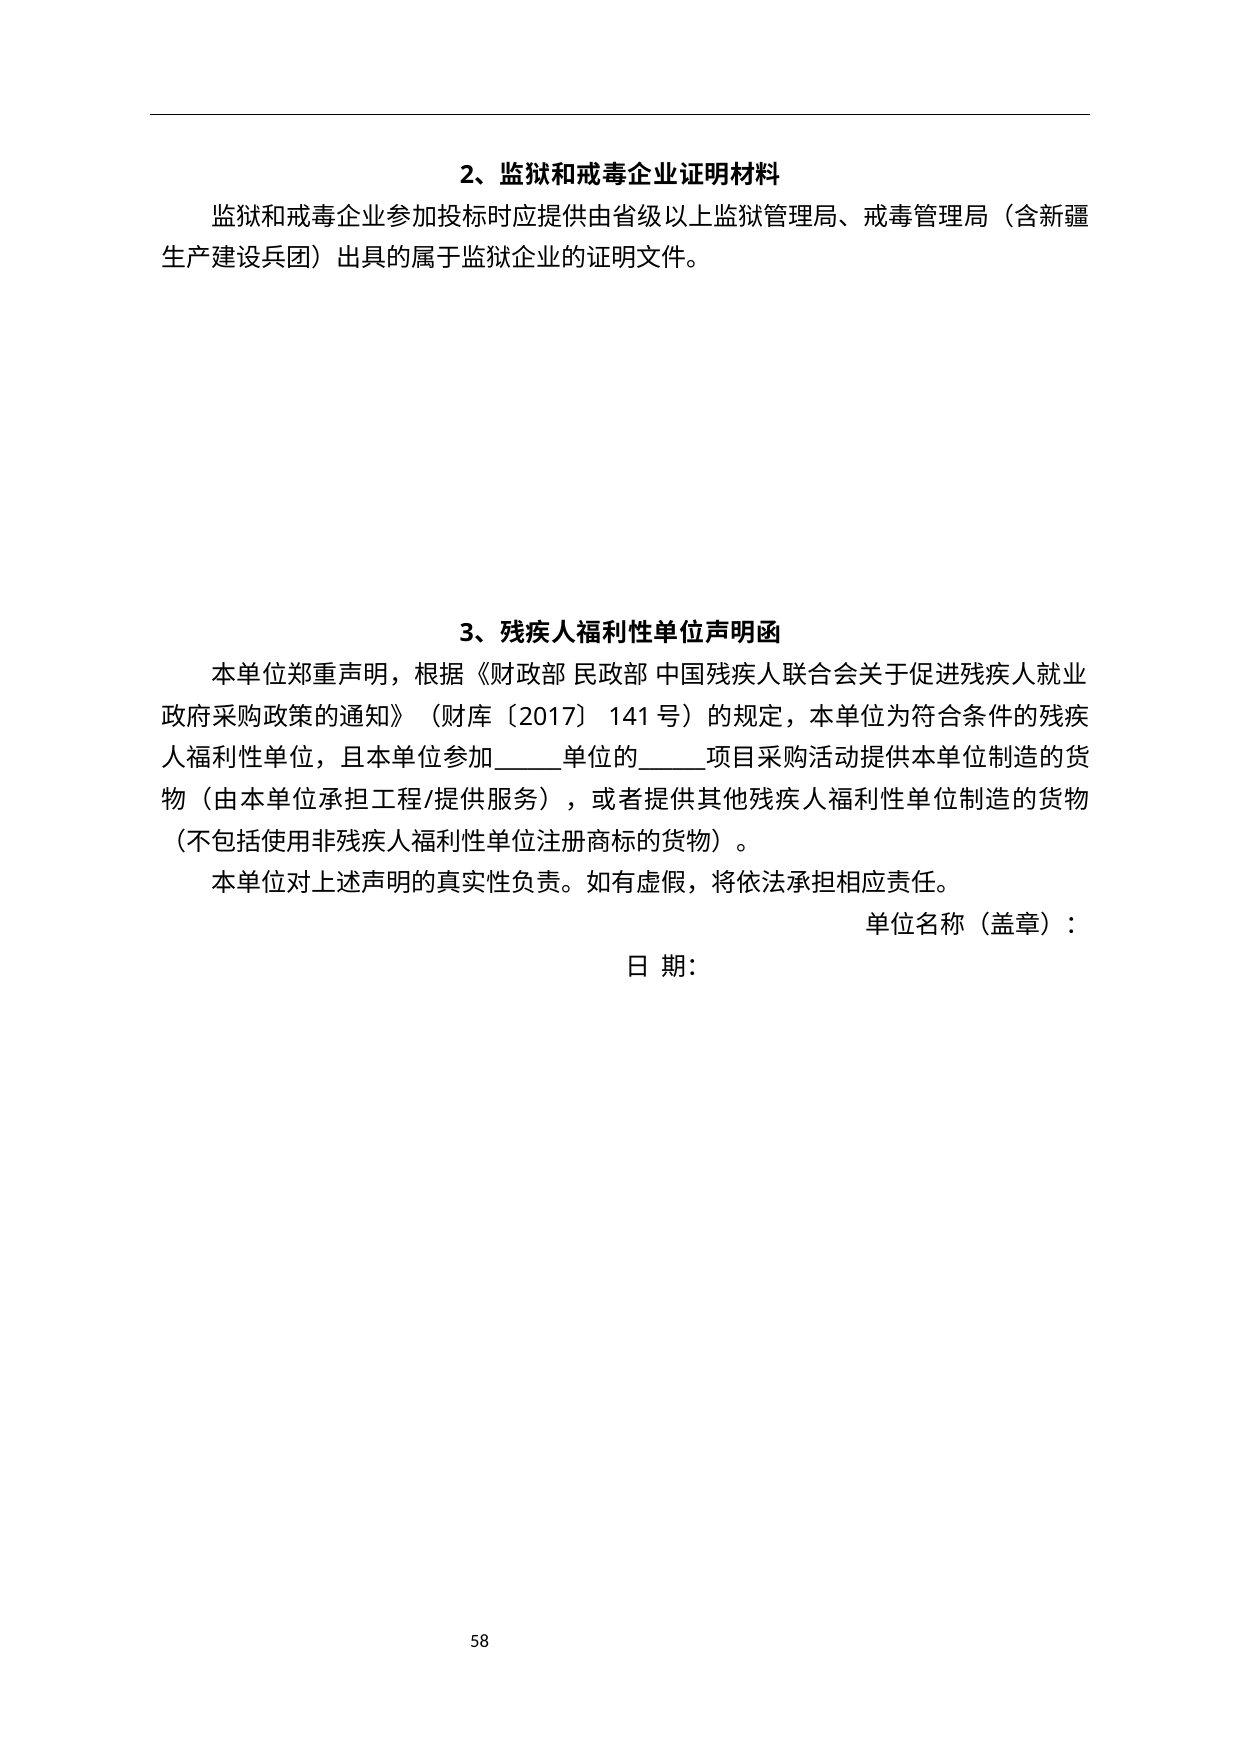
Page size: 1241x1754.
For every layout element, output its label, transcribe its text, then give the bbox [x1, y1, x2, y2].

text 本单位郑重声明，根据《财政部 民政部 中国残疾人联合会关于促进残疾人就业政府采购政策的通知》（财库〔2017〕 141号）的规定，本单位为符合条件的残疾人福利性单位，且本单位参加______单位的______项目采购活动提供本单位制造的货物（由本单位承担工程/提供服务），或者提供其他残疾人福利性单位制造的货物（不包括使用非残疾人福利性单位注册商标的货物）。 [161, 650, 1090, 858]
text 2、监狱和戒毒企业证明材料 [150, 150, 1090, 192]
text 监狱和戒毒企业参加投标时应提供由省级以上监狱管理局、戒毒管理局（含新疆生产建设兵团）出具的属于监狱企业的证明文件。 [161, 192, 1090, 275]
text 3、残疾人福利性单位声明函 [150, 608, 1090, 650]
text 单位名称（盖章）： [161, 900, 1090, 942]
text 本单位对上述声明的真实性负责。如有虚假，将依法承担相应责任。 [161, 858, 1090, 900]
text 日 期： [161, 942, 1090, 983]
